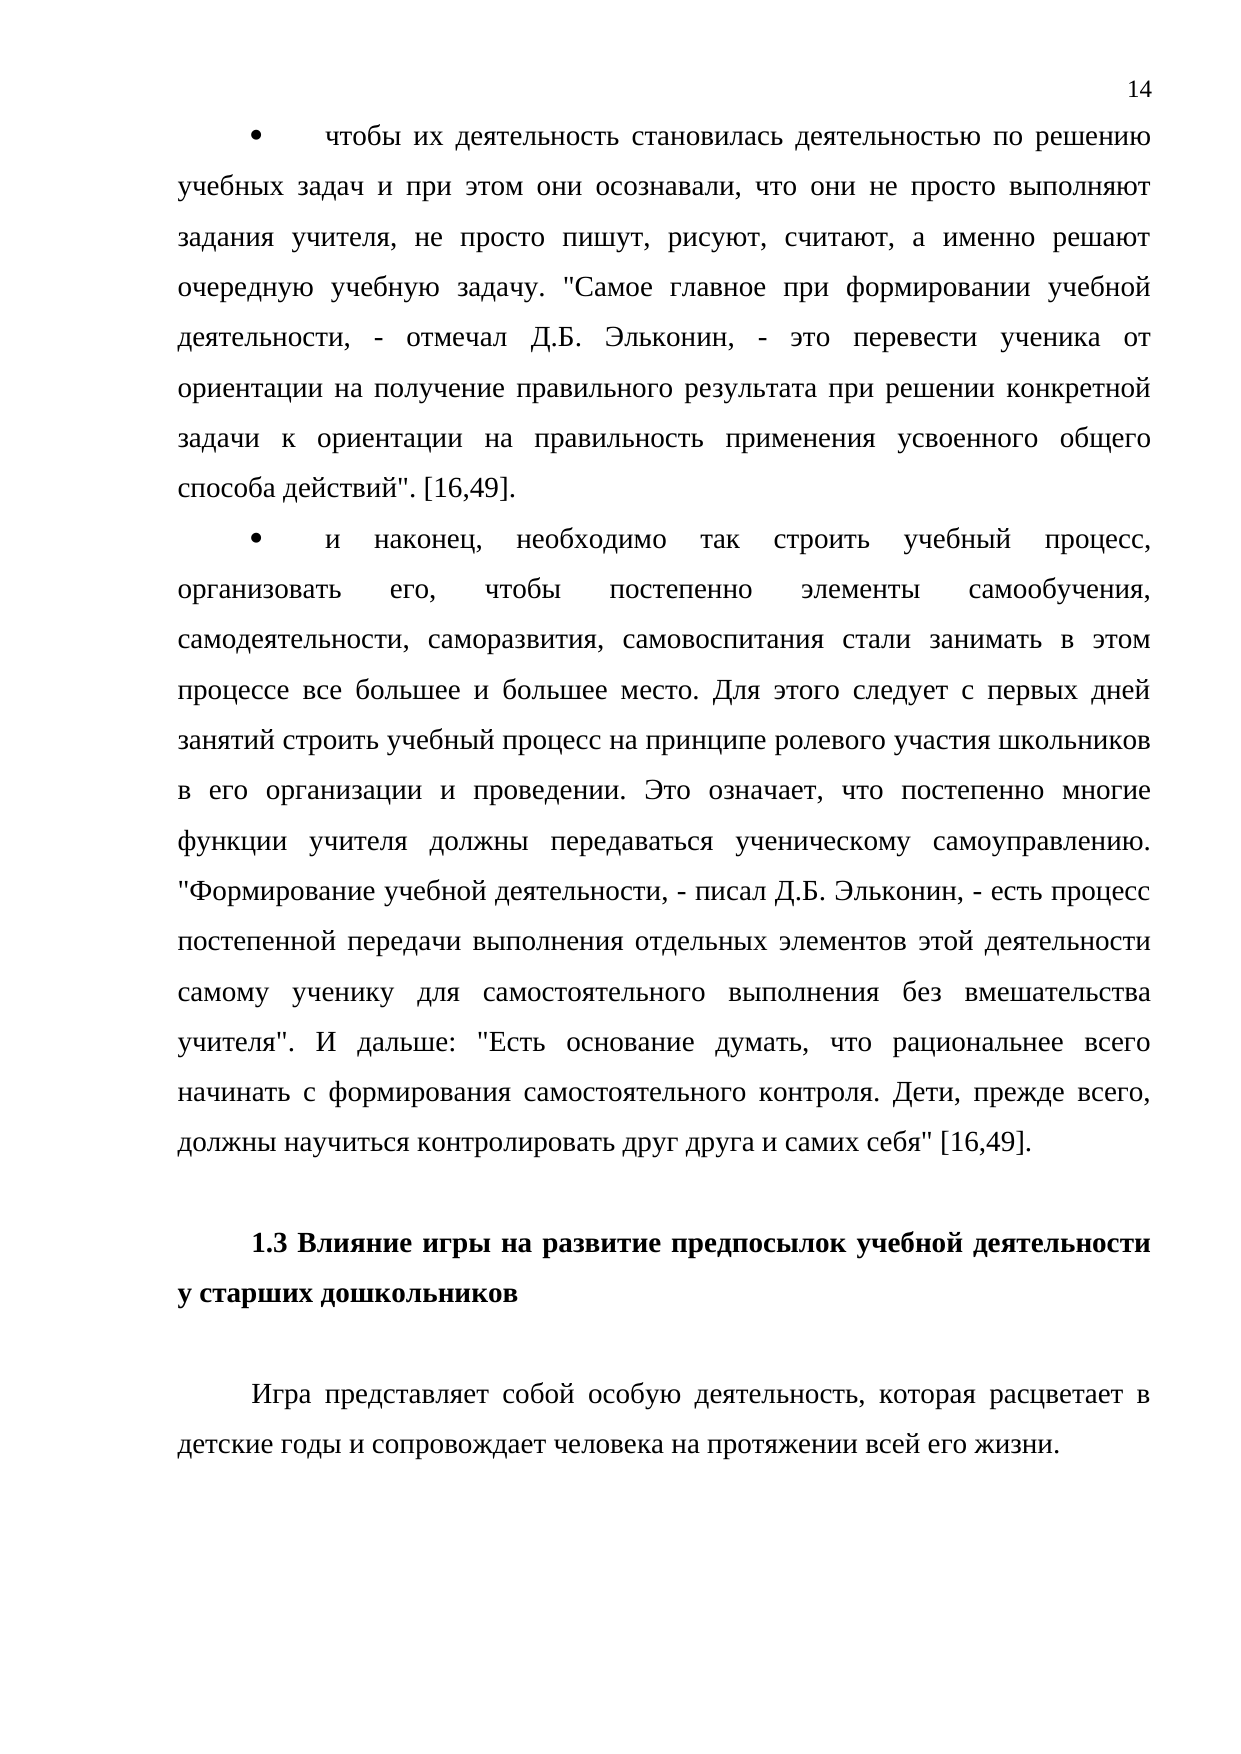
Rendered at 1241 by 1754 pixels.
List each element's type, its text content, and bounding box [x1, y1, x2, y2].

text 1.3 Влияние игры на развитие предпосылок учебной деятельности у старших дошкольников [177, 1225, 1152, 1309]
text Игра представляет собой особую деятельность, которая расцветает в детские годы и сопровождает человека на протяжении всей его жизни. [177, 1376, 1152, 1460]
list и наконец, необходимо так строить учебный процесс, организовать его, чтобы постепенно элементы самообучения, самодеятельности, саморазвития, самовоспитания стали занимать в этом процессе все большее и большее место. Для этого следует с первых дней занятий строить учебный процесс на принципе ролевого участия школьников в его организации и проведении. Это означает, что постепенно многие функции учителя должны передаваться ученическому самоуправлению. "Формирование учебной деятельности, - писал Д.Б. Эльконин, - есть процесс постепенной передачи выполнения отдельных элементов этой деятельности самому ученику для самостоятельного выполнения без вмешательства учителя". И дальше: "Есть основание думать, что рациональнее всего начинать с формирования самостоятельного контроля. Дети, прежде всего, должны научиться контролировать друг друга и самих себя" [16,49]. [177, 521, 1152, 1158]
list чтобы их деятельность становилась деятельностью по решению учебных задач и при этом они осознавали, что они не просто выполняют задания учителя, не просто пишут, рисуют, считают, а именно решают очередную учебную задачу. "Самое главное при формировании учебной деятельности, - отмечал Д.Б. Эльконин, - это перевести ученика от ориентации на получение правильного результата при решении конкретной задачи к ориентации на правильность применения усвоенного общего способа действий". [16,49]. [177, 118, 1152, 504]
